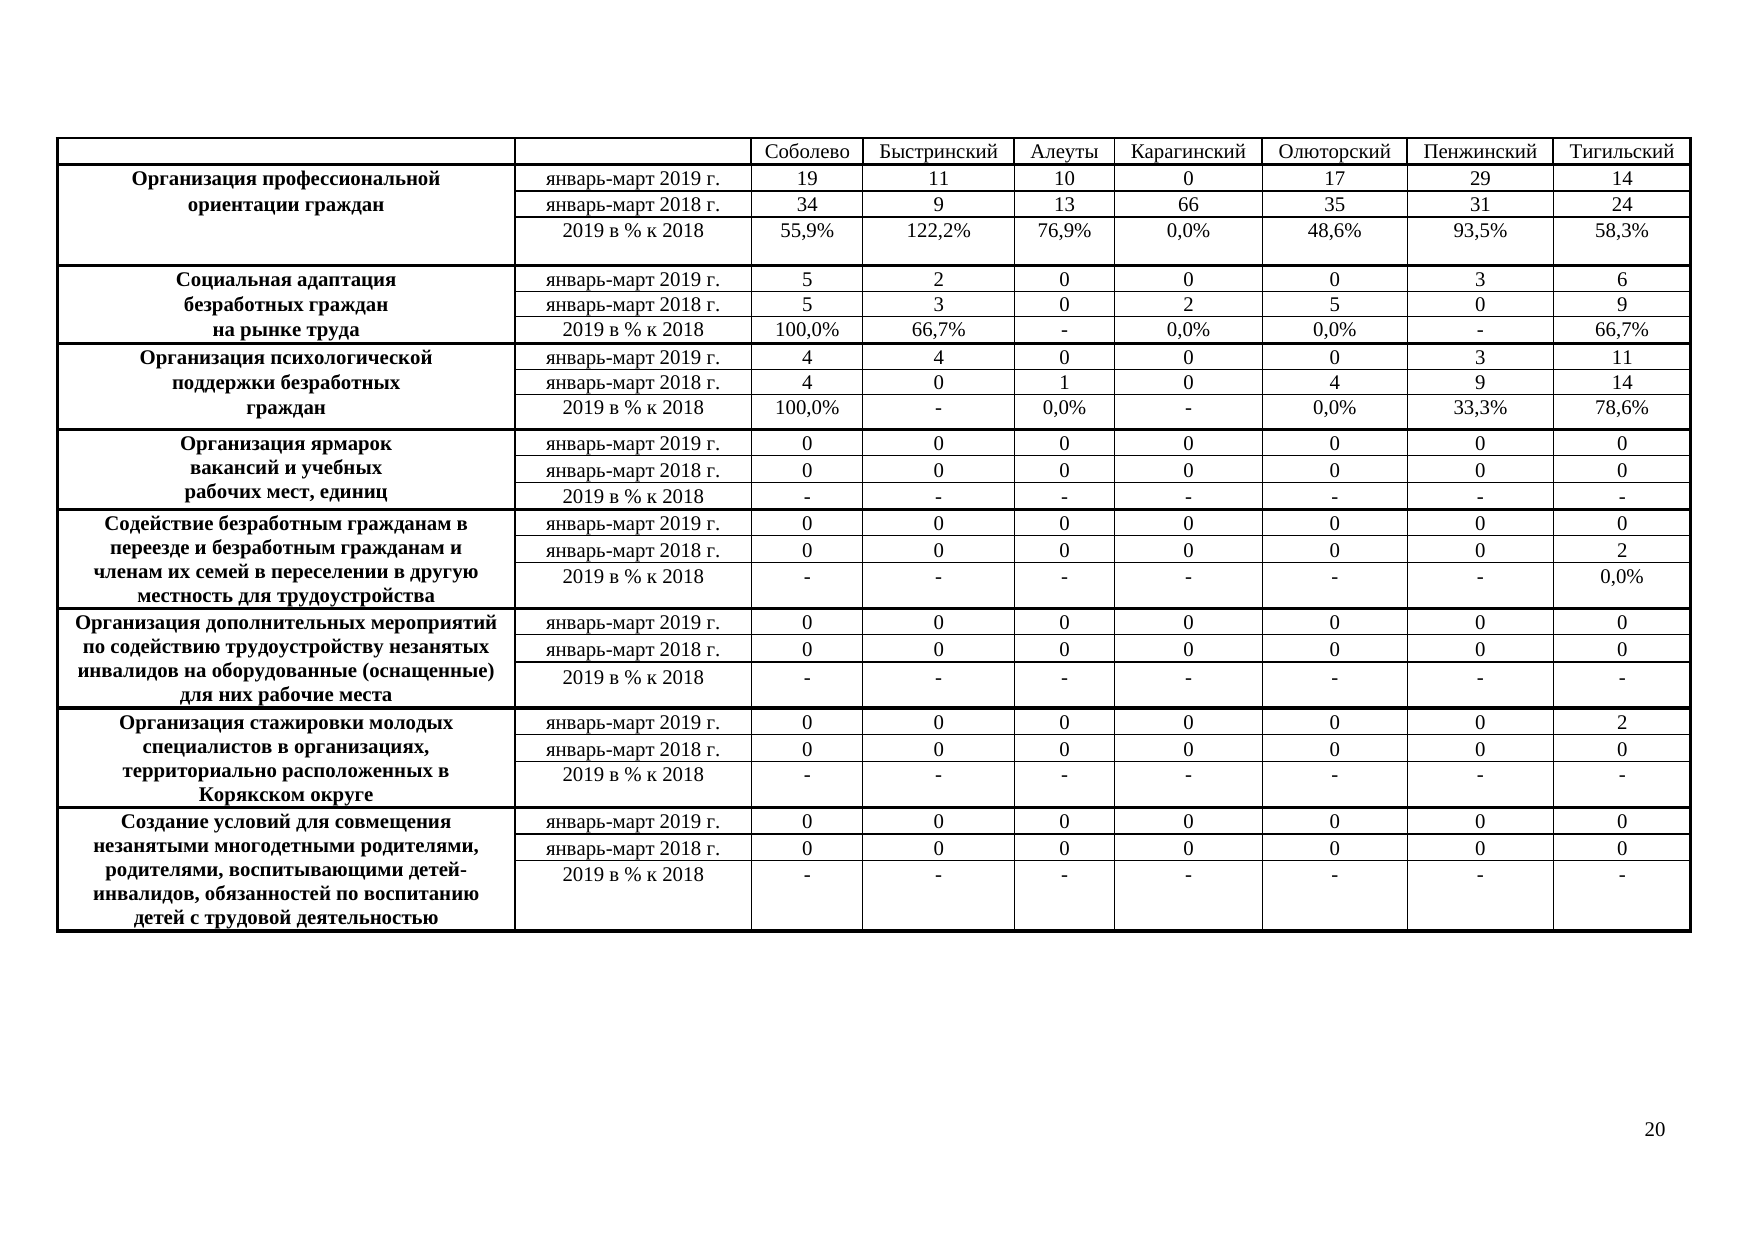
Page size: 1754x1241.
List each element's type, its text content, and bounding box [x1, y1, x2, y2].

table_cell - [1263, 762, 1407, 806]
table_cell - [1115, 762, 1262, 806]
table_cell 0 [1115, 267, 1262, 291]
table_cell 2019 в % к 2018 [516, 218, 751, 264]
table_cell 2019 в % к 2018 [516, 483, 751, 508]
table_cell 0 [1263, 345, 1407, 369]
table_cell 0 [1015, 735, 1114, 761]
table_cell 0 [752, 710, 862, 734]
table_cell 0 [1015, 345, 1114, 369]
table_cell 2019 в % к 2018 [516, 663, 751, 706]
table_cell [59, 216, 514, 264]
table_cell 11 [1554, 345, 1689, 369]
table_cell 0 [752, 809, 862, 833]
table_cell 66 [1115, 192, 1262, 216]
table_cell 4 [863, 345, 1014, 369]
table_cell 0 [1015, 456, 1114, 482]
table_cell Социальная адаптация [59, 267, 514, 291]
table_cell 0,0% [1554, 563, 1689, 607]
table_cell 34 [752, 192, 862, 216]
table_cell 0,0% [1115, 317, 1262, 342]
table_cell 0 [863, 370, 1014, 394]
table_cell 76,9% [1015, 218, 1114, 264]
table_cell 0 [752, 431, 862, 455]
table_cell - [1554, 663, 1689, 706]
table_cell январь-март 2019 г. [516, 610, 751, 634]
table_header Карагинский [1115, 139, 1261, 163]
table_cell 0 [1408, 292, 1553, 316]
table_cell 3 [1408, 345, 1553, 369]
table_cell 0,0% [1015, 395, 1114, 428]
table_cell - [1115, 663, 1262, 706]
table_cell 0 [1015, 267, 1114, 291]
table_cell - [1015, 663, 1114, 706]
table_cell 100,0% [752, 395, 862, 428]
table_cell 0 [1554, 456, 1689, 482]
table_cell 66,7% [1554, 317, 1689, 342]
table_cell - [1554, 483, 1689, 508]
table_cell январь-март 2018 г. [516, 536, 751, 562]
table_cell 0 [1115, 610, 1262, 634]
table_cell 10 [1015, 166, 1114, 190]
table_cell 0 [1015, 511, 1114, 535]
table_cell 14 [1554, 370, 1689, 394]
table_cell 0 [1115, 456, 1262, 482]
table_cell - [1408, 317, 1553, 342]
table_cell 5 [1263, 292, 1407, 316]
table_cell 0 [752, 835, 862, 860]
table_cell 0 [1263, 511, 1407, 535]
table_cell 0 [1015, 835, 1114, 860]
table_cell 9 [1554, 292, 1689, 316]
table_cell 24 [1554, 192, 1689, 216]
table_cell 0 [1263, 835, 1407, 860]
table_cell 4 [752, 345, 862, 369]
table_cell - [1263, 861, 1407, 929]
table_cell - [1015, 563, 1114, 607]
table_header Быстринский [864, 139, 1013, 163]
table_cell январь-март 2018 г. [516, 456, 751, 482]
table_cell 0 [1554, 431, 1689, 455]
table_cell 0 [1263, 456, 1407, 482]
table_cell 0 [1115, 735, 1262, 761]
table_cell 2 [863, 267, 1014, 291]
table_cell - [1115, 483, 1262, 508]
table_cell - [863, 663, 1014, 706]
table_header Соболево [752, 139, 862, 163]
table_cell - [863, 762, 1014, 806]
table_cell 2 [1554, 536, 1689, 562]
table_cell 0 [863, 835, 1014, 860]
table_cell 5 [752, 267, 862, 291]
table_cell 0 [752, 635, 862, 661]
table_cell 17 [1263, 166, 1407, 190]
table_header Алеуты [1015, 139, 1114, 163]
table_cell 55,9% [752, 218, 862, 264]
table_cell 9 [1408, 370, 1553, 394]
table_cell - [1015, 861, 1114, 929]
table_cell 2019 в % к 2018 [516, 762, 751, 806]
table_cell январь-март 2019 г. [516, 267, 751, 291]
table_cell 0 [752, 536, 862, 562]
table_cell 2019 в % к 2018 [516, 395, 751, 428]
table_cell 4 [1263, 370, 1407, 394]
table_cell 0 [863, 511, 1014, 535]
table_cell 0 [1554, 809, 1689, 833]
table_cell 78,6% [1554, 395, 1689, 428]
table_cell - [752, 663, 862, 706]
table_cell 0 [1408, 809, 1553, 833]
table_cell - [1015, 317, 1114, 342]
table_cell - [1115, 563, 1262, 607]
table_cell 0 [1408, 610, 1553, 634]
table_cell январь-март 2019 г. [516, 345, 751, 369]
table_cell - [863, 395, 1014, 428]
table_cell - [1263, 563, 1407, 607]
table_cell 0 [863, 710, 1014, 734]
table_cell 0 [863, 456, 1014, 482]
table_cell - [1015, 483, 1114, 508]
table_cell 0 [863, 610, 1014, 634]
table_cell - [863, 861, 1014, 929]
table_cell 0 [1115, 370, 1262, 394]
table_cell январь-март 2019 г. [516, 809, 751, 833]
table_cell 2 [1554, 710, 1689, 734]
table_cell 0 [752, 456, 862, 482]
table_cell 0 [863, 735, 1014, 761]
table_cell 2019 в % к 2018 [516, 563, 751, 607]
table_cell Создание условий для совмещения незанятыми многодетными родителями, родителями, воспитывающими детей-инвалидов, обязанностей по воспитанию детей с трудовой деятельностью [59, 809, 514, 929]
table_cell 0,0% [1263, 317, 1407, 342]
table_cell - [863, 483, 1014, 508]
table_cell 14 [1554, 166, 1689, 190]
table_cell - [1408, 861, 1553, 929]
table_cell 0 [752, 735, 862, 761]
table_cell 0 [1408, 536, 1553, 562]
table_cell 11 [863, 166, 1014, 190]
table_cell 0 [1554, 511, 1689, 535]
table_header [59, 139, 514, 163]
table_cell 0 [1554, 835, 1689, 860]
table_cell 0 [1115, 835, 1262, 860]
table_cell 66,7% [863, 317, 1014, 342]
table_header Пенжинский [1408, 139, 1552, 163]
table_cell 0 [1408, 735, 1553, 761]
table_cell 3 [863, 292, 1014, 316]
table_cell 0 [1554, 735, 1689, 761]
table_cell 0 [1015, 710, 1114, 734]
table_cell 5 [752, 292, 862, 316]
table_header Тигильский [1554, 139, 1689, 163]
table_cell 0 [1115, 809, 1262, 833]
table_cell - [1115, 861, 1262, 929]
table_cell - [1263, 483, 1407, 508]
table_cell 100,0% [752, 317, 862, 342]
table_cell 0 [1115, 166, 1262, 190]
table_cell 0 [1015, 610, 1114, 634]
table_cell 9 [863, 192, 1014, 216]
table_cell - [752, 483, 862, 508]
table_cell 0 [1115, 635, 1262, 661]
table_cell - [1408, 563, 1553, 607]
table_cell 0 [1115, 431, 1262, 455]
table_cell 0 [1408, 710, 1553, 734]
table_cell - [1554, 861, 1689, 929]
table_cell январь-март 2018 г. [516, 635, 751, 661]
table_cell - [1554, 762, 1689, 806]
table_cell 58,3% [1554, 218, 1689, 264]
table_cell 0 [752, 511, 862, 535]
table_cell граждан [59, 394, 514, 428]
table_cell январь-март 2018 г. [516, 370, 751, 394]
table_cell 0 [1115, 536, 1262, 562]
table_cell 2019 в % к 2018 [516, 317, 751, 342]
table_cell 0 [1263, 610, 1407, 634]
table_cell 0 [1115, 710, 1262, 734]
table_cell 3 [1408, 267, 1553, 291]
table_cell январь-март 2018 г. [516, 192, 751, 216]
table_cell 0 [1263, 431, 1407, 455]
table_cell 31 [1408, 192, 1553, 216]
table_cell 0 [1015, 431, 1114, 455]
table_cell Организация стажировки молодых специалистов в организациях, территориально расположенных в Корякском округе [59, 710, 514, 806]
table_cell 0 [1263, 710, 1407, 734]
table_cell 33,3% [1408, 395, 1553, 428]
table_cell 0 [1408, 835, 1553, 860]
table_cell - [1115, 395, 1262, 428]
table_cell 35 [1263, 192, 1407, 216]
table_cell 0 [1554, 610, 1689, 634]
table_cell 0 [1408, 511, 1553, 535]
table_cell 0 [863, 809, 1014, 833]
table_cell - [1408, 663, 1553, 706]
table_cell 0 [1115, 511, 1262, 535]
table_cell 0 [1408, 456, 1553, 482]
table_header [516, 139, 750, 163]
table_cell - [752, 762, 862, 806]
table_cell ориентации граждан [59, 190, 514, 216]
table_cell 48,6% [1263, 218, 1407, 264]
table_cell январь-март 2018 г. [516, 735, 751, 761]
table_cell 0 [1263, 635, 1407, 661]
table_cell - [1408, 483, 1553, 508]
table_cell 0,0% [1263, 395, 1407, 428]
table_cell 0 [1408, 635, 1553, 661]
table_cell 0 [1263, 536, 1407, 562]
table_cell - [1015, 762, 1114, 806]
table_cell январь-март 2018 г. [516, 835, 751, 860]
table_cell 93,5% [1408, 218, 1553, 264]
table_cell 6 [1554, 267, 1689, 291]
table_cell Организация дополнительных мероприятий по содействию трудоустройству незанятых инвалидов на оборудованные (оснащенные) для них рабочие места [59, 610, 514, 706]
table_cell 2 [1115, 292, 1262, 316]
table_cell 122,2% [863, 218, 1014, 264]
table_cell 0 [1115, 345, 1262, 369]
table_cell 0 [1263, 809, 1407, 833]
table_cell 1 [1015, 370, 1114, 394]
table_cell 0 [863, 431, 1014, 455]
table_cell 0 [1015, 292, 1114, 316]
table_cell январь-март 2019 г. [516, 710, 751, 734]
table_cell 0 [1015, 536, 1114, 562]
table_cell 0 [863, 635, 1014, 661]
table_cell - [1408, 762, 1553, 806]
table_cell 0 [752, 610, 862, 634]
table_cell 2019 в % к 2018 [516, 861, 751, 929]
table_cell поддержки безработных [59, 369, 514, 394]
table_cell 29 [1408, 166, 1553, 190]
table_cell 0 [1408, 431, 1553, 455]
table_cell Организация профессиональной [59, 166, 514, 190]
table_cell 0 [863, 536, 1014, 562]
table_cell 0 [1554, 635, 1689, 661]
table_cell безработных граждан [59, 291, 514, 316]
table_cell - [752, 861, 862, 929]
table_cell 0,0% [1115, 218, 1262, 264]
table_cell январь-март 2019 г. [516, 511, 751, 535]
table_cell Организация ярмарок вакансий и учебных рабочих мест, единиц [59, 431, 514, 508]
table_cell январь-март 2018 г. [516, 292, 751, 316]
table_cell январь-март 2019 г. [516, 166, 751, 190]
table_cell 0 [1263, 267, 1407, 291]
table_cell Организация психологической [59, 345, 514, 369]
table_cell 0 [1015, 809, 1114, 833]
table_cell на рынке труда [59, 316, 514, 342]
table_cell - [863, 563, 1014, 607]
table_cell январь-март 2019 г. [516, 431, 751, 455]
table_cell 0 [1015, 635, 1114, 661]
table_cell - [752, 563, 862, 607]
table_cell 0 [1263, 735, 1407, 761]
table_cell 13 [1015, 192, 1114, 216]
table_cell Содействие безработным гражданам в переезде и безработным гражданам и членам их семей в переселении в другую местность для трудоустройства [59, 511, 514, 607]
table_cell 4 [752, 370, 862, 394]
table_cell 19 [752, 166, 862, 190]
table_header Олюторский [1263, 139, 1406, 163]
table_cell - [1263, 663, 1407, 706]
